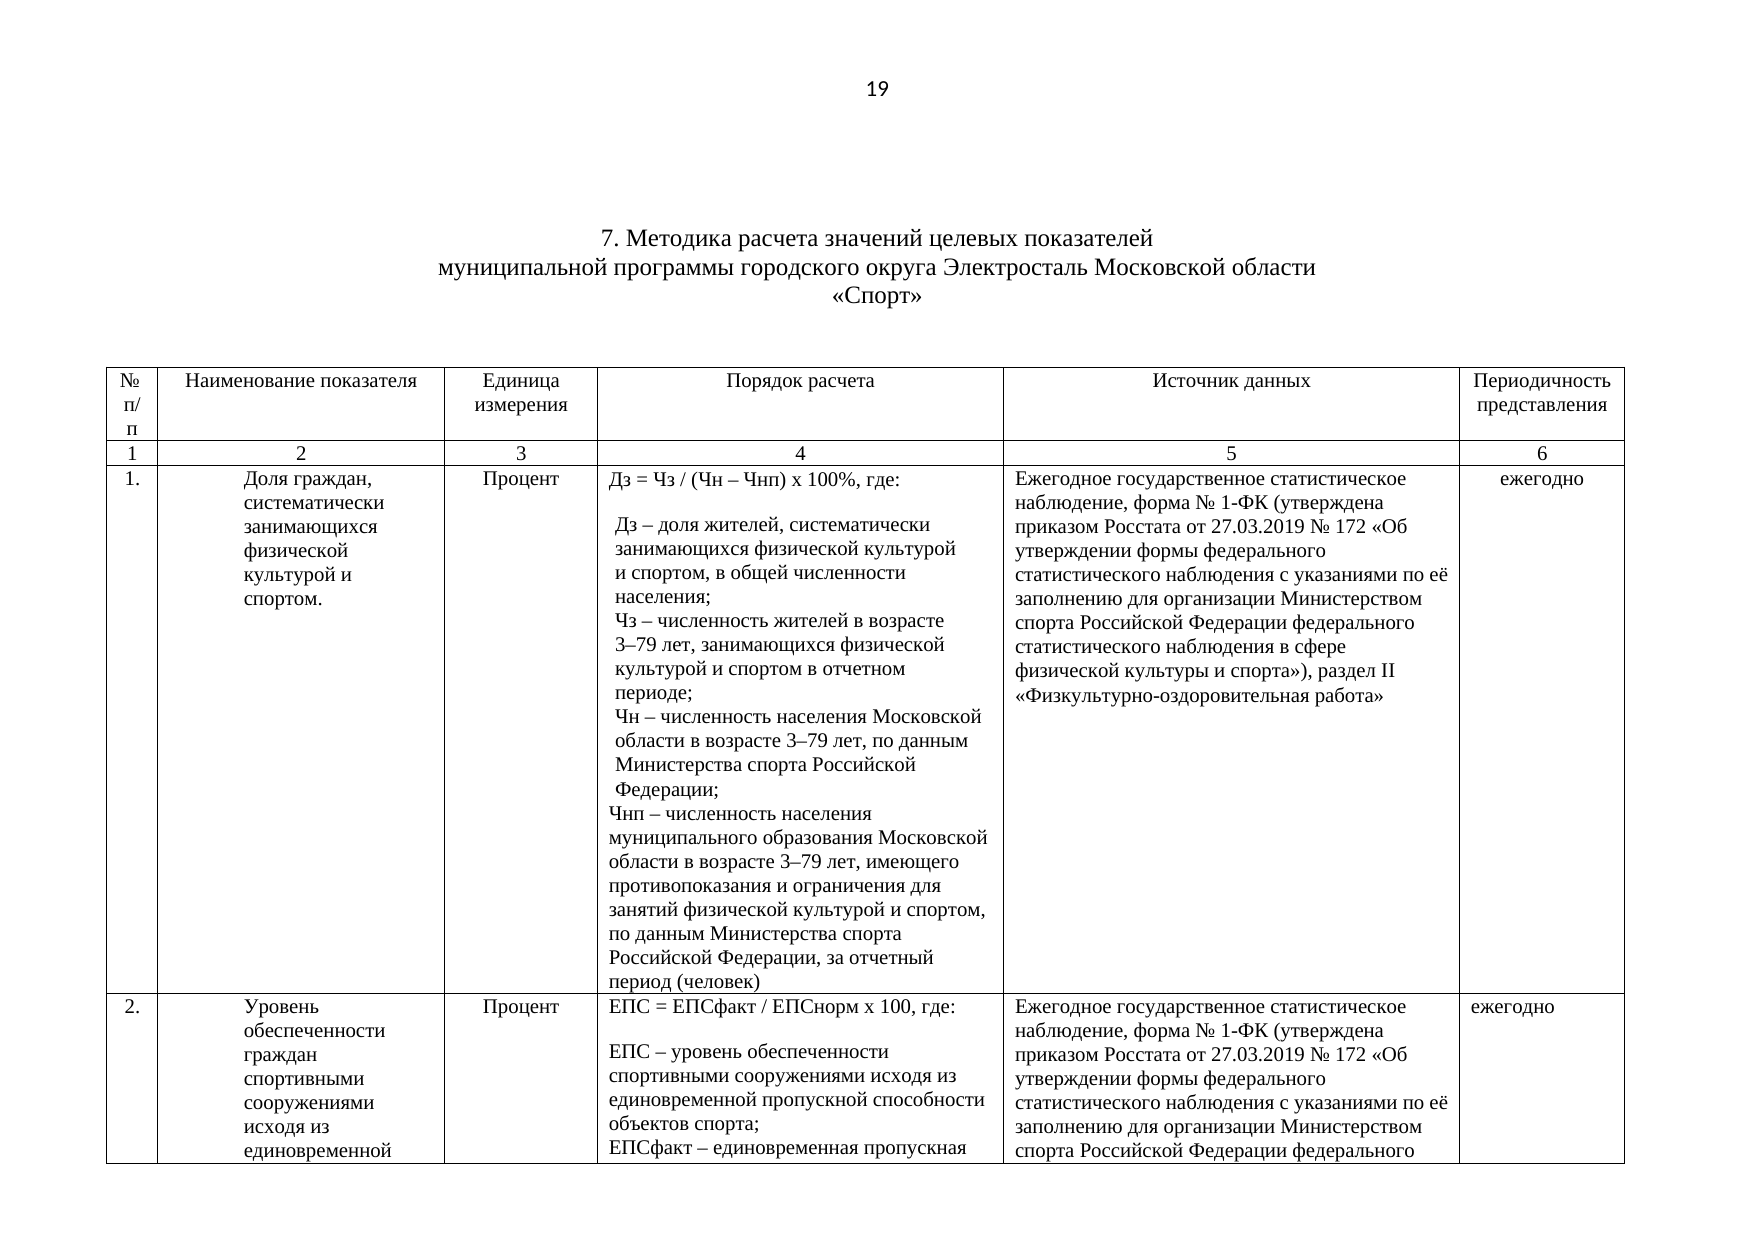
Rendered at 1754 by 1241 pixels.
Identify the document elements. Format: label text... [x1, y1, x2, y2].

table_header Порядок расчета [598, 368, 1003, 440]
table_cell 6 [1460, 441, 1624, 465]
table_cell ежегодно [1460, 466, 1624, 993]
table_header Периодичность представления [1460, 368, 1624, 440]
table_cell Процент [445, 466, 597, 993]
table_header Наименование показателя [158, 368, 444, 440]
table_cell 3 [445, 441, 597, 465]
table_cell 1 [107, 441, 157, 465]
text 7. Методика расчета значений целевых показателей [118, 223, 1636, 252]
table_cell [158, 994, 444, 1162]
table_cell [598, 994, 1003, 1162]
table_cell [1004, 994, 1459, 1162]
table_cell Дз = Чз / (Чн – Чнп) x 100%, где: Дз – доля жителей, систематически занимающихся физической культурой и спортом, в общей численности населения; Чз – численность жителей в возрасте 3–79 лет, занимающихся физической культурой и спортом в отчетном периоде; Чн – численность населения Московской области в возрасте 3–79 лет, по данным Министерства спорта Российской Федерации; Чнп – численность населения муниципального образования Московской области в возрасте 3–79 лет, имеющего противопоказания и ограничения для занятий физической культурой и спортом, по данным Министерства спорта Российской Федерации, за отчетный период (человек) [598, 466, 1003, 993]
table_cell 4 [598, 441, 1003, 465]
text «Спорт» [118, 280, 1636, 309]
table_cell Доля граждан, систематически занимающихся физической культурой и спортом. [158, 466, 444, 993]
table_header Источник данных [1004, 368, 1459, 440]
table_cell 5 [1004, 441, 1459, 465]
table_cell Ежегодное государственное статистическое наблюдение, форма № 1-ФК (утверждена приказом Росстата от 27.03.2019 № 172 «Об утверждении формы федерального статистического наблюдения с указаниями по её заполнению для организации Министерством спорта Российской Федерации федерального статистического наблюдения в сфере физической культуры и спорта»), раздел II «Физкультурно-оздоровительная работа» [1004, 466, 1459, 993]
table_header Единица измерения [445, 368, 597, 440]
table_cell Процент [445, 994, 597, 1162]
table_cell 2 [158, 441, 444, 465]
table_cell 1. [107, 466, 157, 993]
table_cell ежегодно [1460, 994, 1624, 1162]
text муниципальной программы городского округа Электросталь Московской области [118, 252, 1636, 280]
table_header № п/п [107, 368, 157, 440]
table_cell 2. [107, 994, 157, 1162]
